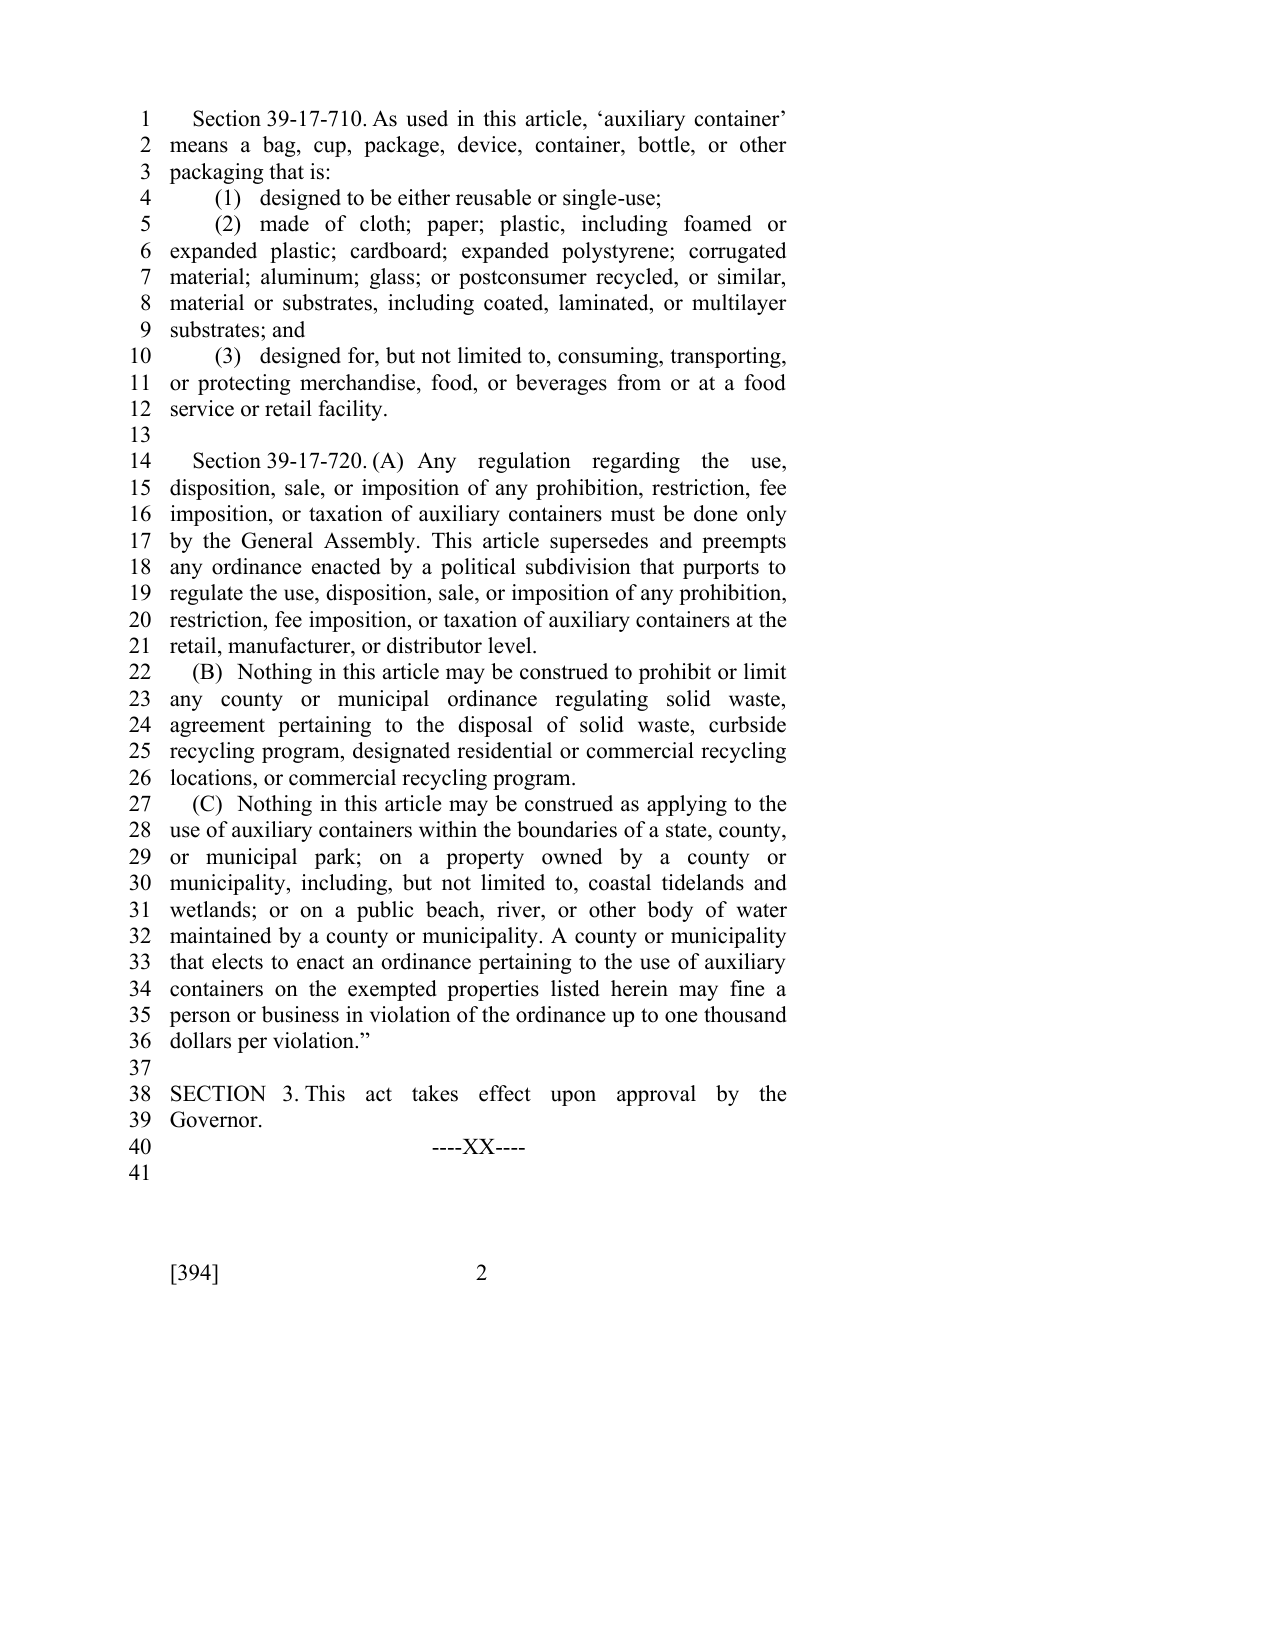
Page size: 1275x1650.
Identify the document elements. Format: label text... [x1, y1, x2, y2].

text ----XX---- [169, 1133, 787, 1159]
text (C) Nothing in this article may be construed as applying to the use of auxiliary containers within the boundaries of a state, county, or municipal park; on a property owned by a county or municipality, including, but not limited to, coastal tidelands and wetlands; or on a public beach, river, or other body of water maintained by a county or municipality. A county or municipality that elects to enact an ordinance pertaining to the use of auxiliary containers on the exempted properties listed herein may fine a person or business in violation of the ordinance up to one thousand dollars per violation.” [169, 790, 787, 1054]
text Section 39-17-710. As used in this article, ‘auxiliary container’ means a bag, cup, package, device, container, bottle, or other packaging that is: [169, 105, 787, 184]
text (3) designed for, but not limited to, consuming, transporting, or protecting merchandise, food, or beverages from or at a food service or retail facility. [169, 342, 787, 421]
text Section 39-17-720. (A) Any regulation regarding the use, disposition, sale, or imposition of any prohibition, restriction, fee imposition, or taxation of auxiliary containers must be done only by the General Assembly. This article supersedes and preempts any ordinance enacted by a political subdivision that purports to regulate the use, disposition, sale, or imposition of any prohibition, restriction, fee imposition, or taxation of auxiliary containers at the retail, manufacturer, or distributor level. [169, 448, 787, 658]
text SECTION 3. This act takes effect upon approval by the Governor. [169, 1080, 787, 1133]
text (1) designed to be either reusable or single-use; [169, 184, 787, 210]
text (B) Nothing in this article may be construed to prohibit or limit any county or municipal ordinance regulating solid waste, agreement pertaining to the disposal of solid waste, curbside recycling program, designated residential or commercial recycling locations, or commercial recycling program. [169, 658, 787, 790]
text (2) made of cloth; paper; plastic, including foamed or expanded plastic; cardboard; expanded polystyrene; corrugated material; aluminum; glass; or postconsumer recycled, or similar, material or substrates, including coated, laminated, or multilayer substrates; and [169, 210, 787, 342]
